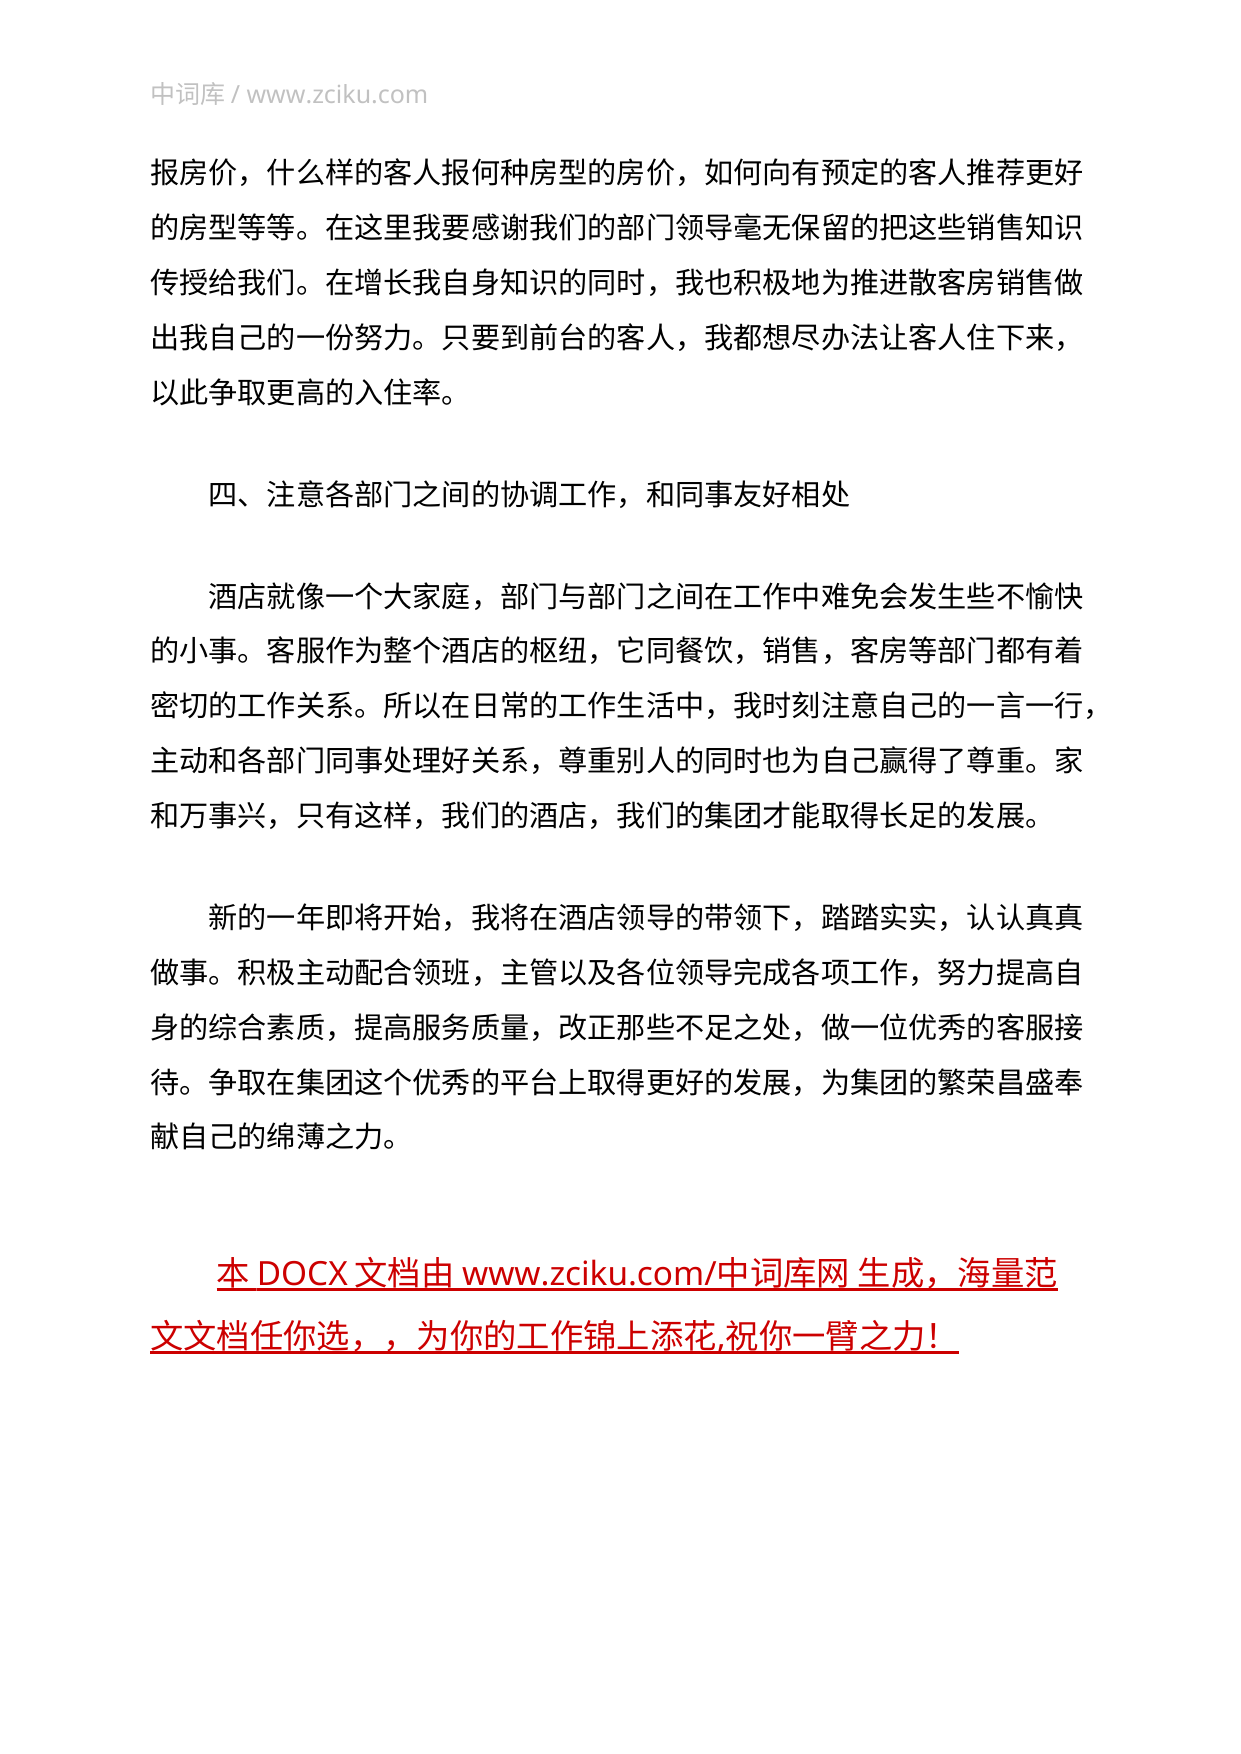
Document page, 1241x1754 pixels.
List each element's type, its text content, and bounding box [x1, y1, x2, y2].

text 新的一年即将开始，我将在酒店领导的带领下，踏踏实实，认认真真做事。积极主动配合领班，主管以及各位领导完成各项工作，努力提高自身的综合素质，提高服务质量，改正那些不足之处，做一位优秀的客服接待。争取在集团这个优秀的平台上取得更好的发展，为集团的繁荣昌盛奉献自己的绵薄之力。 [150, 894, 1090, 1156]
text 酒店就像一个大家庭，部门与部门之间在工作中难免会发生些不愉快的小事。客服作为整个酒店的枢纽，它同餐饮，销售，客房等部门都有着密切的工作关系。所以在日常的工作生活中，我时刻注意自己的一言一行，主动和各部门同事处理好关系，尊重别人的同时也为自己赢得了尊重。家和万事兴，只有这样，我们的酒店，我们的集团才能取得长足的发展。 [150, 573, 1090, 835]
text 四、注意各部门之间的协调工作，和同事友好相处 [150, 471, 1090, 514]
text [150, 150, 1090, 412]
text 本DOCX文档由 www.zciku.com/中词库网 生成，海量范文文档任你选，，为你的工作锦上添花,祝你一臂之力！ [150, 1247, 1090, 1358]
